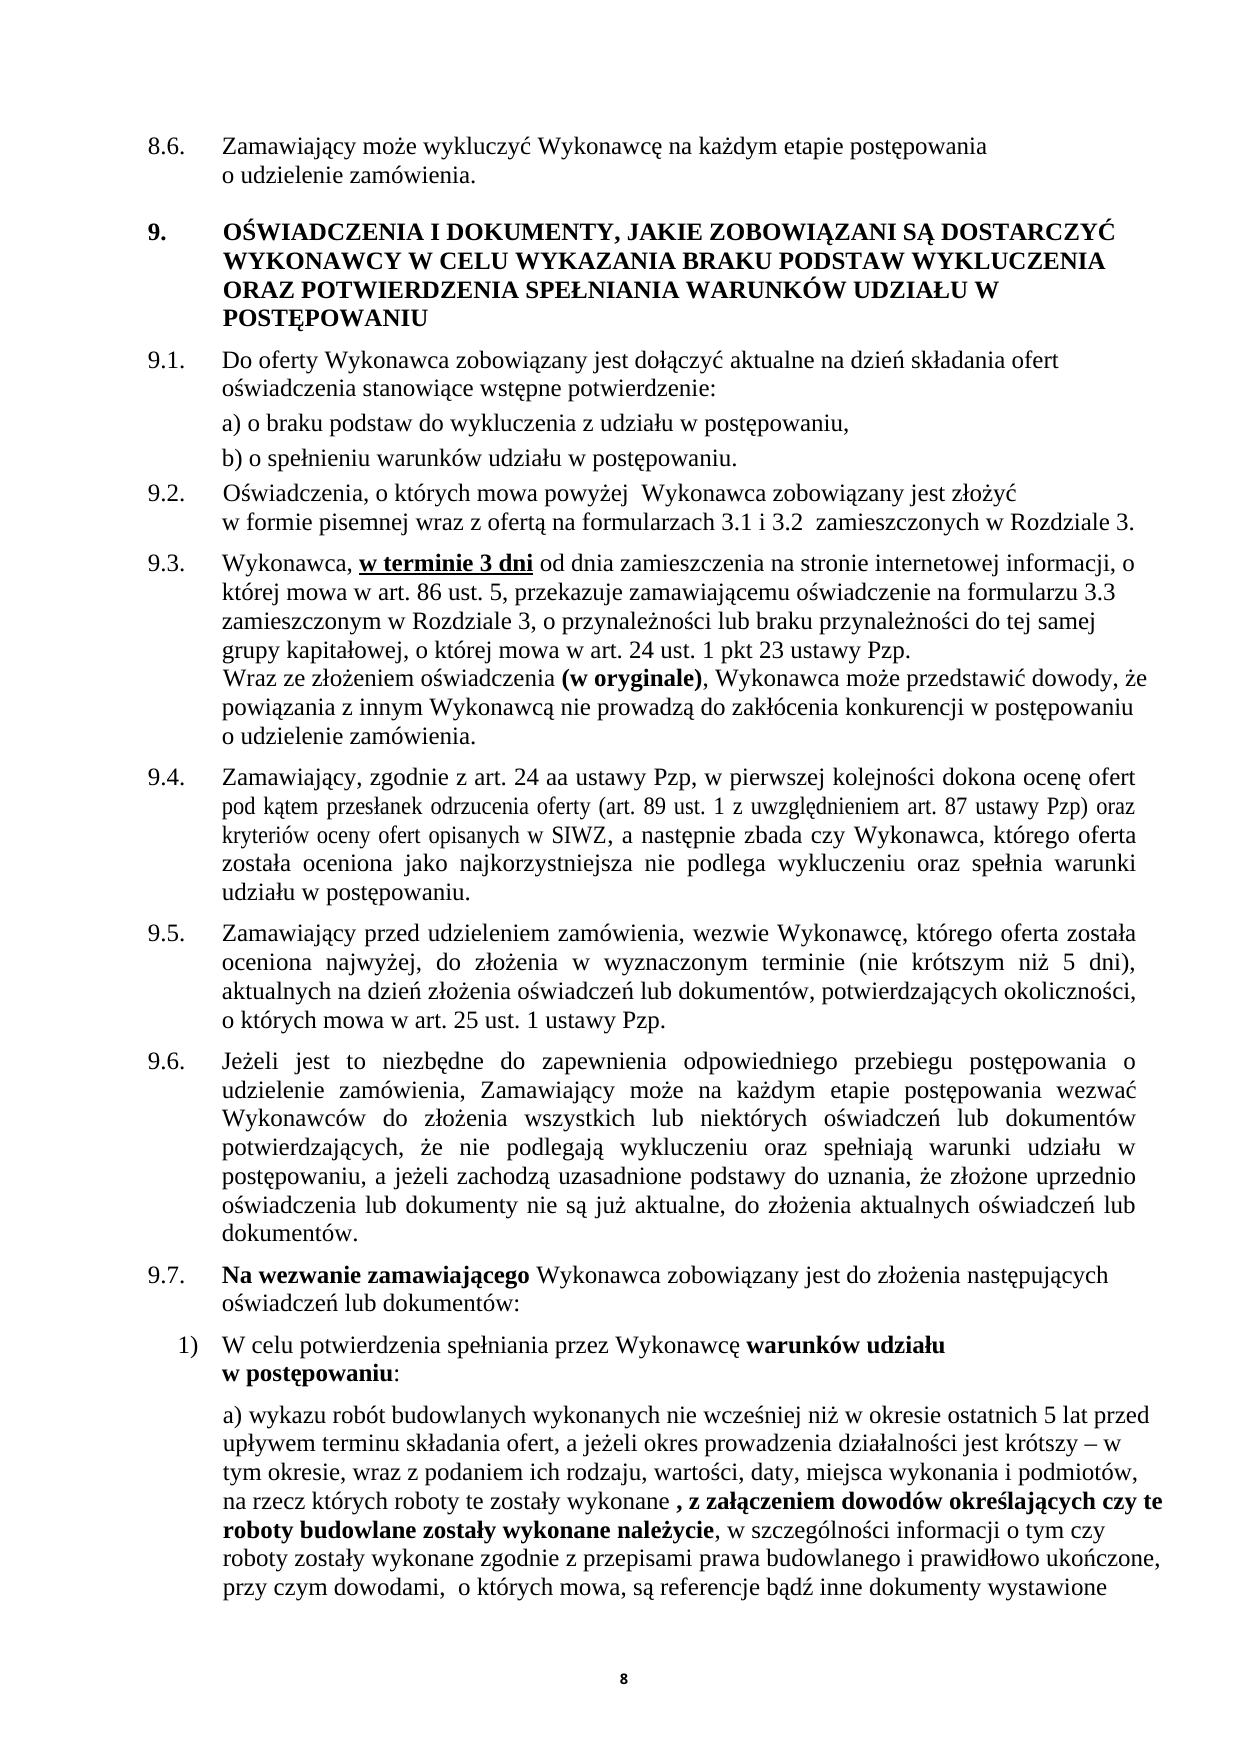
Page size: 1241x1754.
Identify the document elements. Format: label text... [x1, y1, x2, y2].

text 9.2. Oświadczenia, o których mowa powyżej Wykonawca zobowiązany jest złożyć w formie pisemnej wraz z ofertą na formularzach 3.1 i 3.2 zamieszczonych w Rozdziale 3. [148, 478, 1137, 536]
text 8.6. Zamawiający może wykluczyć Wykonawcę na każdym etapie postępowania o udzielenie zamówienia. [148, 131, 1137, 188]
text b) o spełnieniu warunków udziału w postępowaniu. [222, 443, 1137, 472]
text 9. OŚWIADCZENIA I DOKUMENTY, JAKIE ZOBOWIĄZANI SĄ DOSTARCZYĆ WYKONAWCY W CELU WYKAZANIA BRAKU PODSTAW WYKLUCZENIA ORAZ POTWIERDZENIA SPEŁNIANIA WARUNKÓW UDZIAŁU W POSTĘPOWANIU [148, 217, 1137, 332]
text 9.5. Zamawiający przed udzieleniem zamówienia, wezwie Wykonawcę, którego oferta została oceniona najwyżej, do złożenia w wyznaczonym terminie (nie krótszym niż 5 dni), aktualnych na dzień złożenia oświadczeń lub dokumentów, potwierdzających okoliczności, o których mowa w art. 25 ust. 1 ustawy Pzp. [148, 918, 1137, 1033]
text 9.4. Zamawiający, zgodnie z art. 24 aa ustawy Pzp, w pierwszej kolejności dokona ocenę ofert pod kątem przesłanek odrzucenia oferty (art. 89 ust. 1 z uwzględnieniem art. 87 ustawy Pzp) oraz kryteriów oceny ofert opisanych w SIWZ, a następnie zbada czy Wykonawca, którego oferta została oceniona jako najkorzystniejsza nie podlega wykluczeniu oraz spełnia warunki udziału w postępowaniu. [148, 762, 1137, 906]
text 1) W celu potwierdzenia spełniania przez Wykonawcę warunków udziału w postępowaniu: [177, 1330, 1181, 1387]
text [223, 1400, 1167, 1601]
text 9.1. Do oferty Wykonawca zobowiązany jest dołączyć aktualne na dzień składania ofert oświadczenia stanowiące wstępne potwierdzenie: [148, 345, 1167, 402]
text 9.6. Jeżeli jest to niezbędne do zapewnienia odpowiedniego przebiegu postępowania o udzielenie zamówienia, Zamawiający może na każdym etapie postępowania wezwać Wykonawców do złożenia wszystkich lub niektórych oświadczeń lub dokumentów potwierdzających, że nie podlegają wykluczeniu oraz spełniają warunki udziału w postępowaniu, a jeżeli zachodzą uzasadnione podstawy do uznania, że złożone uprzednio oświadczenia lub dokumenty nie są już aktualne, do złożenia aktualnych oświadczeń lub dokumentów. [148, 1046, 1137, 1247]
text 9.3. Wykonawca, w terminie 3 dni od dnia zamieszczenia na stronie internetowej informacji, o której mowa w art. 86 ust. 5, przekazuje zamawiającemu oświadczenie na formularzu 3.3 zamieszczonym w Rozdziale 3, o przynależności lub braku przynależności do tej samej grupy kapitałowej, o której mowa w art. 24 ust. 1 pkt 23 ustawy Pzp. [148, 548, 1152, 663]
text a) o braku podstaw do wykluczenia z udziału w postępowaniu, [222, 408, 1137, 437]
text Wraz ze złożeniem oświadczenia (w oryginale), Wykonawca może przedstawić dowody, że powiązania z innym Wykonawcą nie prowadzą do zakłócenia konkurencji w postępowaniu o udzielenie zamówienia. [148, 663, 1152, 750]
text 9.7. Na wezwanie zamawiającego Wykonawca zobowiązany jest do złożenia następujących oświadczeń lub dokumentów: [148, 1260, 1137, 1317]
